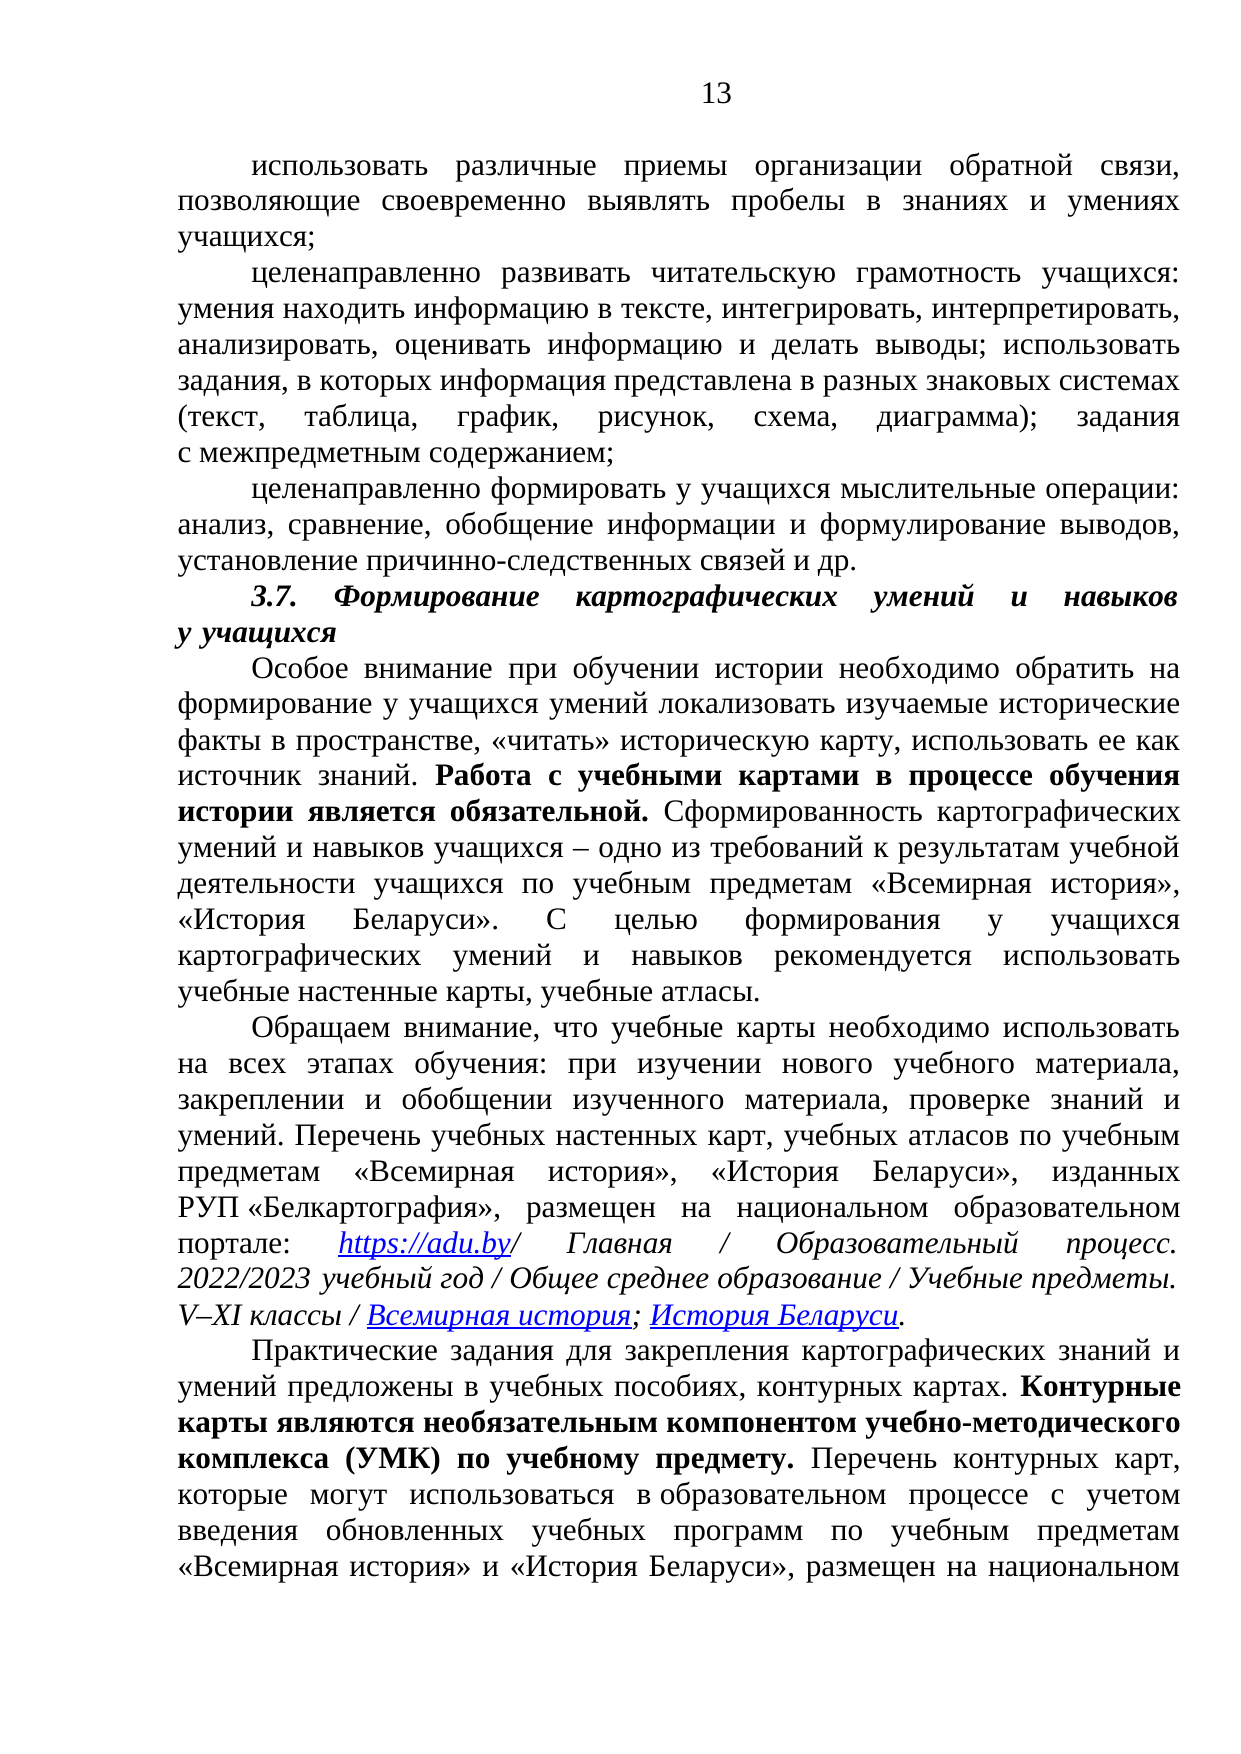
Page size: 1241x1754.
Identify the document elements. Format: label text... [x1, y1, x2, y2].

text целенаправленно развивать читательскую грамотность учащихся: умения находить информацию в тексте, интегрировать, интерпретировать, анализировать, оценивать информацию и делать выводы; использовать задания, в которых информация представлена в разных знаковых системах (текст, таблица, график, рисунок, схема, диаграмма); задания с межпредметным содержанием; [177, 253, 1181, 469]
text использовать различные приемы организации обратной связи, позволяющие своевременно выявлять пробелы в знаниях и умениях учащихся; [177, 146, 1181, 253]
text целенаправленно формировать у учащихся мыслительные операции: анализ, сравнение, обобщение информации и формулирование выводов, установление причинно-следственных связей и др. [177, 469, 1181, 577]
text Обращаем внимание, что учебные карты необходимо использовать на всех этапах обучения: при изучении нового учебного материала, закреплении и обобщении изученного материала, проверке знаний и умений. Перечень учебных настенных карт, учебных атласов по учебным предметам «Всемирная история», «История Беларуси», изданных РУП «Белкартография», размещен на национальном образовательном портале: https://adu.by/ Главная / Образовательный процесс. 2022/2023 учебный год / Общее среднее образование / Учебные предметы. V–XI классы / Всемирная история; История Беларуси. [177, 1008, 1181, 1332]
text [177, 1332, 1181, 1583]
text 3.7. Формирование картографических умений и навыков у учащихся [177, 577, 1181, 649]
text Особое внимание при обучении истории необходимо обратить на формирование у учащихся умений локализовать изучаемые исторические факты в пространстве, «читать» историческую карту, использовать ее как источник знаний. Работа с учебными картами в процессе обучения истории является обязательной. Сформированность картографических умений и навыков учащихся – одно из требований к результатам учебной деятельности учащихся по учебным предметам «Всемирная история», «История Беларуси». С целью формирования у учащихся картографических умений и навыков рекомендуется использовать учебные настенные карты, учебные атласы. [177, 649, 1181, 1008]
